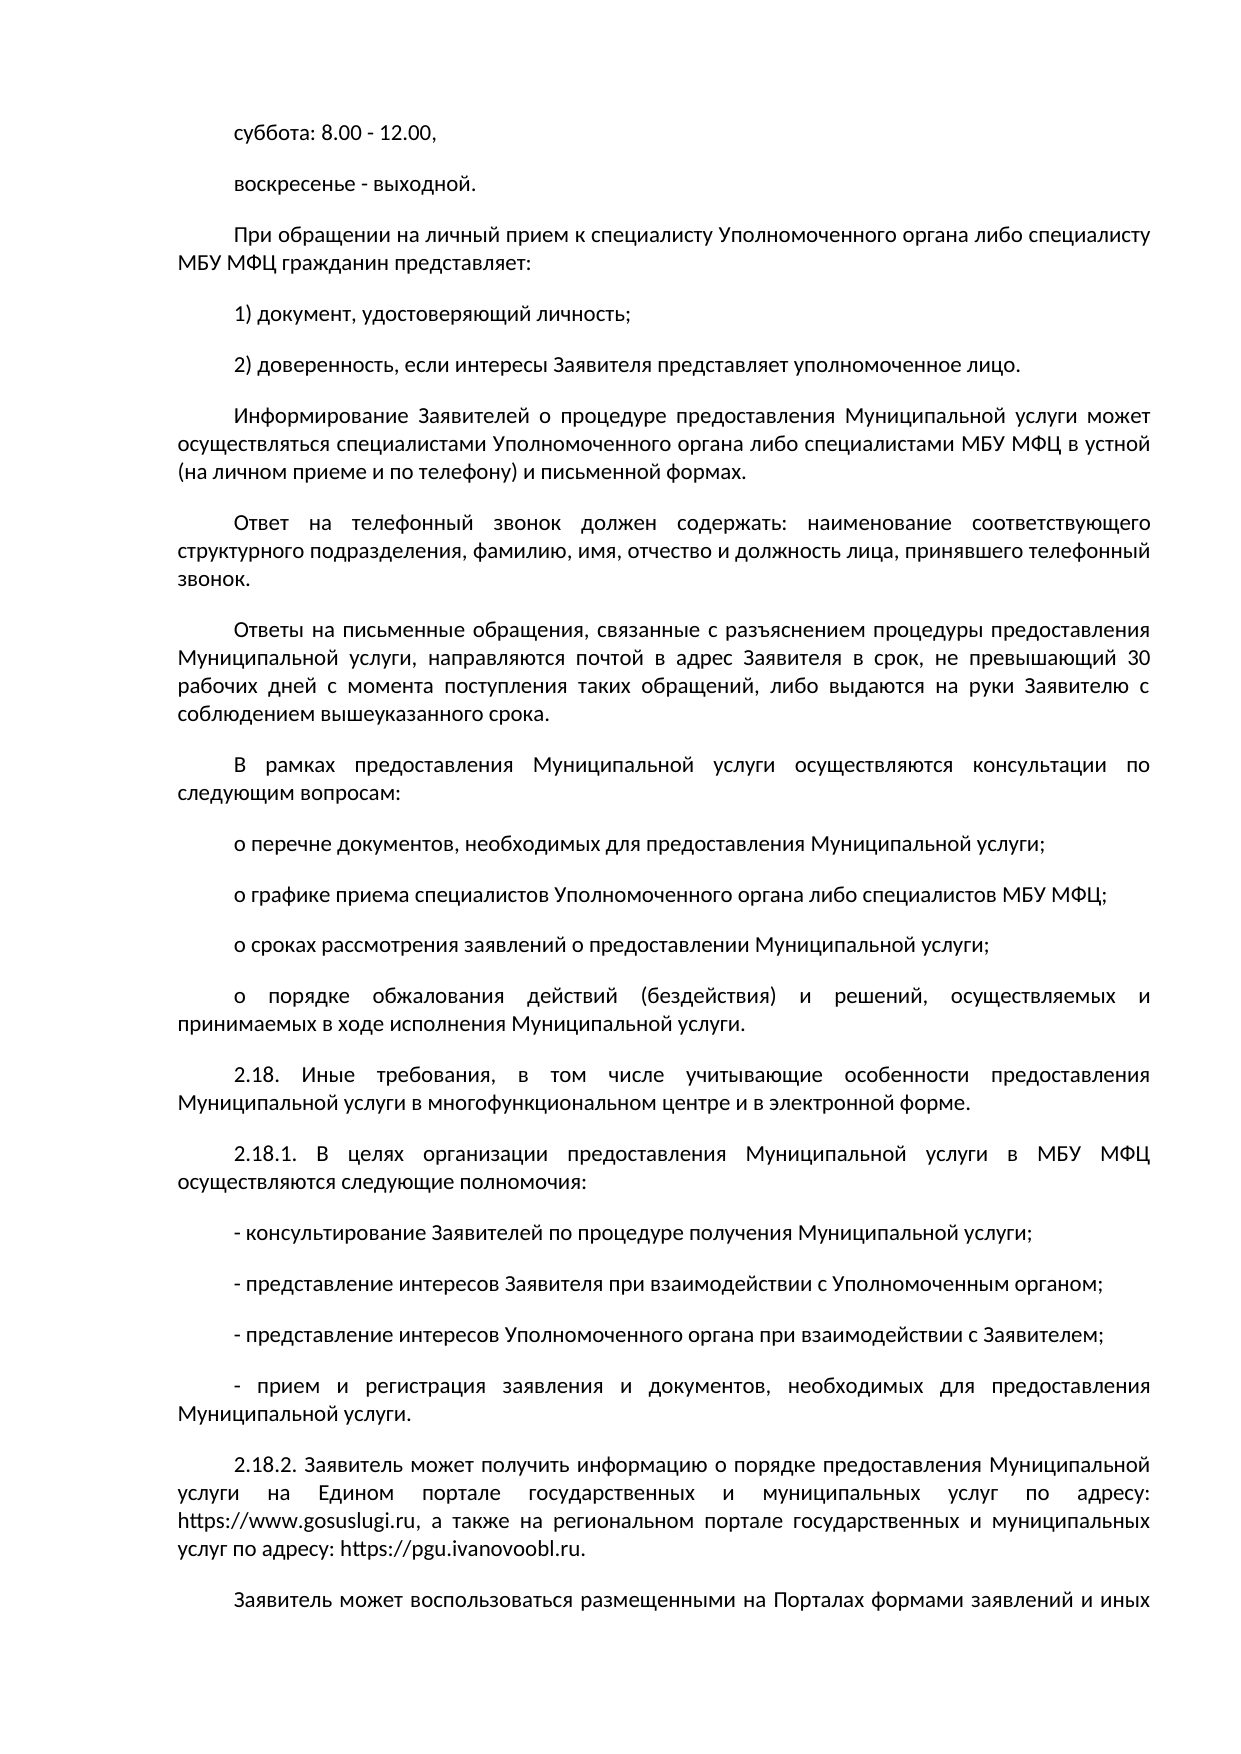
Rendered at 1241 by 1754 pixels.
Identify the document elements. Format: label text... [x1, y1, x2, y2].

text - представление интересов Уполномоченного органа при взаимодействии с Заявителем; [177, 1320, 1152, 1348]
text о графике приема специалистов Уполномоченного органа либо специалистов МБУ МФЦ; [177, 880, 1152, 908]
text воскресенье - выходной. [177, 169, 1152, 197]
text - прием и регистрация заявления и документов, необходимых для предоставления Муниципальной услуги. [177, 1371, 1152, 1427]
text В рамках предоставления Муниципальной услуги осуществляются консультации по следующим вопросам: [177, 750, 1152, 806]
text 2) доверенность, если интересы Заявителя представляет уполномоченное лицо. [177, 350, 1152, 378]
text 1) документ, удостоверяющий личность; [177, 299, 1152, 327]
text о перечне документов, необходимых для предоставления Муниципальной услуги; [177, 829, 1152, 857]
text Информирование Заявителей о процедуре предоставления Муниципальной услуги может осуществляться специалистами Уполномоченного органа либо специалистами МБУ МФЦ в устной (на личном приеме и по телефону) и письменной формах. [177, 401, 1152, 485]
text Ответ на телефонный звонок должен содержать: наименование соответствующего структурного подразделения, фамилию, имя, отчество и должность лица, принявшего телефонный звонок. [177, 508, 1152, 592]
text Ответы на письменные обращения, связанные с разъяснением процедуры предоставления Муниципальной услуги, направляются почтой в адрес Заявителя в срок, не превышающий 30 рабочих дней с момента поступления таких обращений, либо выдаются на руки Заявителю с соблюдением вышеуказанного срока. [177, 615, 1152, 727]
text о сроках рассмотрения заявлений о предоставлении Муниципальной услуги; [177, 931, 1152, 959]
text При обращении на личный прием к специалисту Уполномоченного органа либо специалисту МБУ МФЦ гражданин представляет: [177, 220, 1152, 276]
text - представление интересов Заявителя при взаимодействии с Уполномоченным органом; [177, 1269, 1152, 1297]
text 2.18.1. В целях организации предоставления Муниципальной услуги в МБУ МФЦ осуществляются следующие полномочия: [177, 1139, 1152, 1196]
text о порядке обжалования действий (бездействия) и решений, осуществляемых и принимаемых в ходе исполнения Муниципальной услуги. [177, 982, 1152, 1038]
text 2.18.2. Заявитель может получить информацию о порядке предоставления Муниципальной услуги на Едином портале государственных и муниципальных услуг по адресу: https://www.gosuslugi.ru, а также на региональном портале государственных и муниципальных услуг по адресу: https://pgu.ivanovoobl.ru. [177, 1450, 1152, 1562]
text - консультирование Заявителей по процедуре получения Муниципальной услуги; [177, 1218, 1152, 1246]
text 2.18. Иные требования, в том числе учитывающие особенности предоставления Муниципальной услуги в многофункциональном центре и в электронной форме. [177, 1061, 1152, 1117]
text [177, 1585, 1152, 1613]
text суббота: 8.00 - 12.00, [177, 118, 1152, 146]
